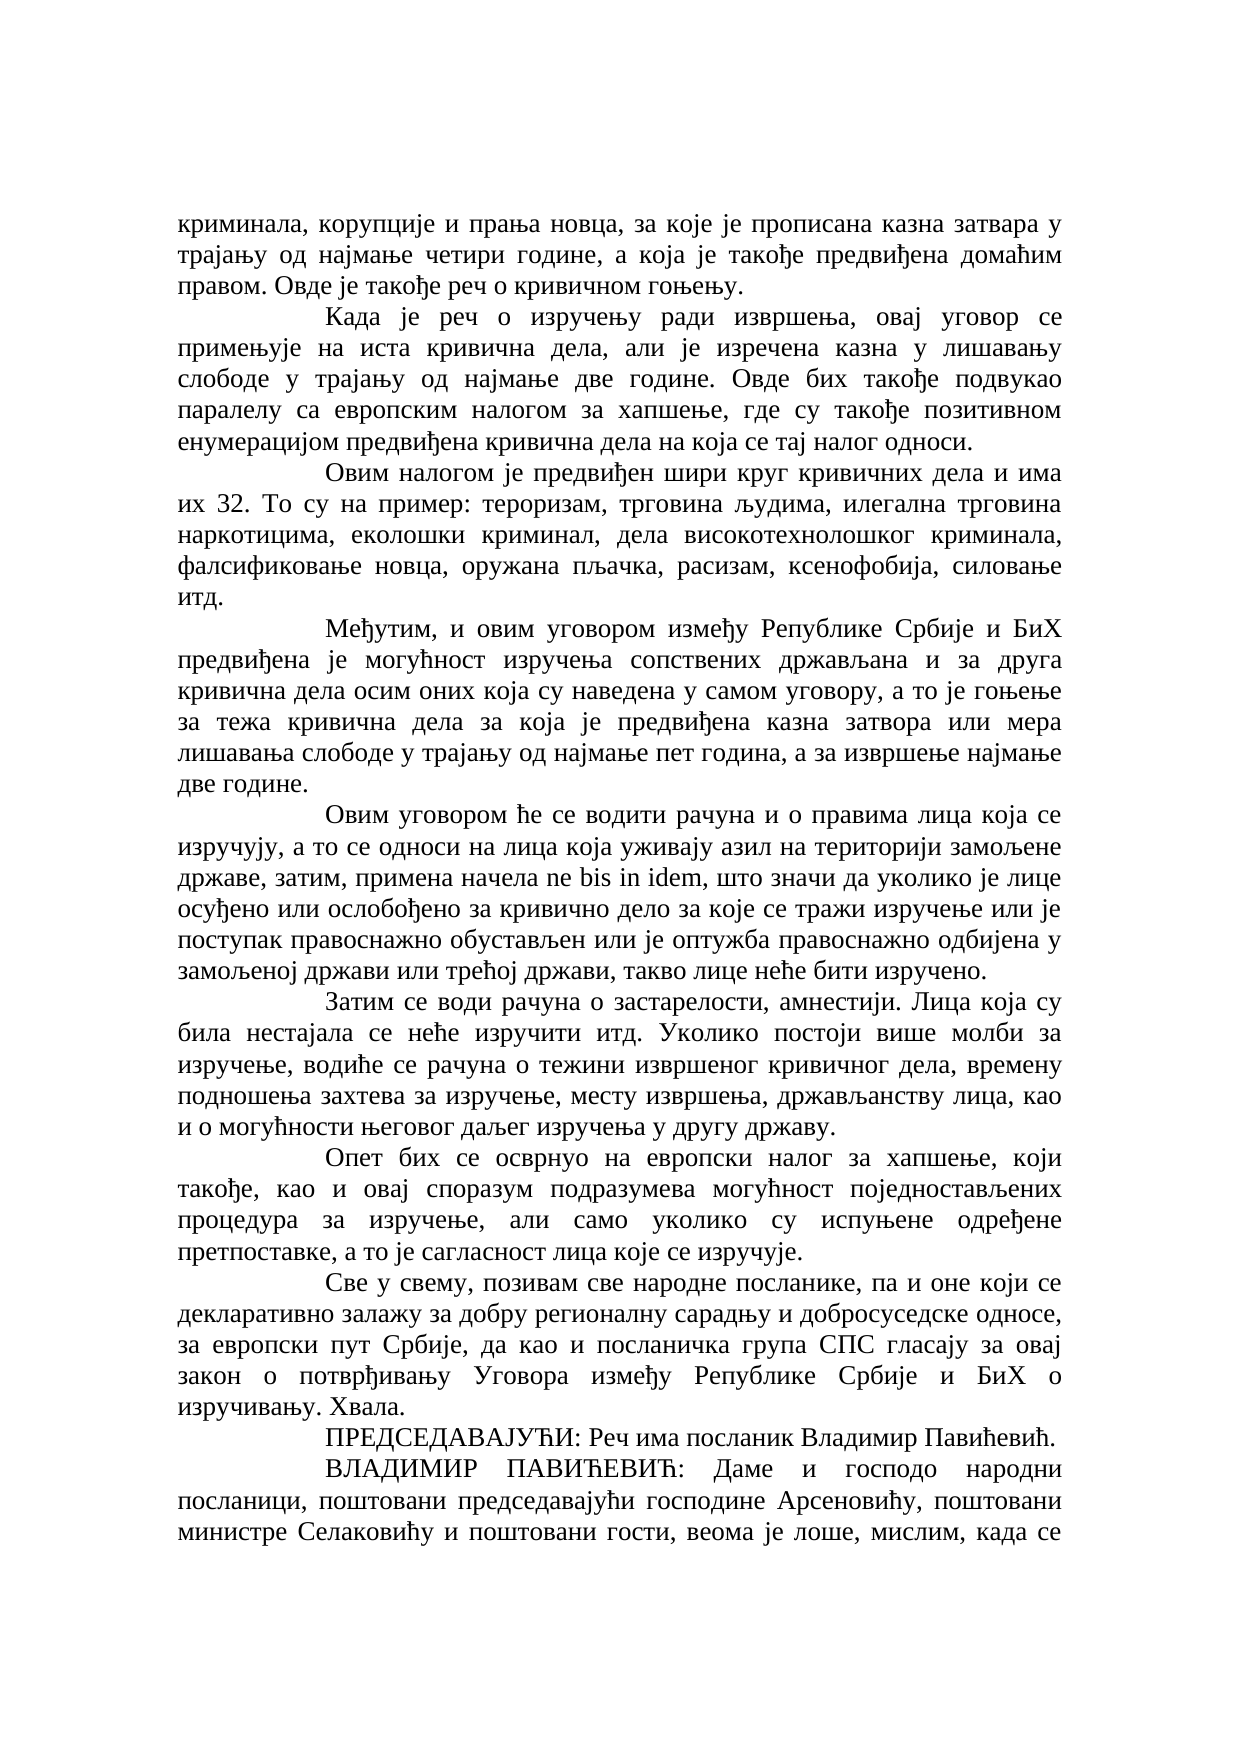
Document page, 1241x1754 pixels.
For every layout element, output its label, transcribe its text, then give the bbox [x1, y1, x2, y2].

text Међутим, и овим уговором између Републике Србије и БиХ предвиђена је могућност изручења сопствених држављана и за друга кривична дела осим оних која су наведена у самом уговору, а то је гоњење за тежа кривична дела за која је предвиђена казна затвора или мера лишавања слободе у трајању од најмање пет година, а за извршење најмање две године. [177, 612, 1063, 798]
text Затим се води рачуна о застарелости, амнестији. Лица која су била нестајала се неће изручити итд. Уколико постоји више молби за изручење, водиће се рачуна о тежини извршеног кривичног дела, времену подношења захтева за изручење, месту извршења, држављанству лица, као и о могућности његовог даљег изручења у другу државу. [177, 985, 1063, 1141]
text ПРЕДСЕДАВАЈУЋИ: Реч има посланик Владимир Павићевић. [177, 1421, 1063, 1453]
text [177, 1453, 1063, 1546]
text Опет бих се осврнуо на европски налог за хапшење, који такође, као и овај споразум подразумева могућност поједностављених процедура за изручење, али само уколико су испуњене одређене претпоставке, а то је сагласност лица које се изручује. [177, 1141, 1063, 1266]
text Овим уговором ће се водити рачуна и о правима лица која се изручују, а то се односи на лица која уживају азил на територији замољене државе, затим, примена начела ne bis in idem, што значи да уколико је лице осуђено или ослобођено за кривично дело за које се тражи изручење или је поступак правоснажно обустављен или је оптужба правоснажно одбијена у замољеној држави или трећој држави, такво лице неће бити изручено. [177, 798, 1063, 985]
text Када је реч о изручењу ради извршења, овај уговор се примењује на иста кривична дела, али је изречена казна у лишавању слободе у трајању од најмање две године. Овде бих такође подвукао паралелу са европским налогом за хапшење, где су такође позитивном енумерацијом предвиђена кривична дела на која се тај налог односи. [177, 300, 1063, 456]
text Овим налогом је предвиђен шири круг кривичних дела и има их 32. То су на пример: тероризам, трговина људима, илегална трговина наркотицима, еколошки криминал, дела високотехнолошког криминала, фалсификовање новца, оружана пљачка, расизам, ксенофобија, силовање итд. [177, 456, 1063, 612]
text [177, 207, 1063, 300]
text Све у свему, позивам све народне посланике, па и оне који се декларативно залажу за добру регионалну сарадњу и добросуседске односе, за европски пут Србије, да као и посланичка група СПС гласају за овај закон о потврђивању Уговора између Републике Србије и БиХ о изручивању. Хвала. [177, 1266, 1063, 1421]
